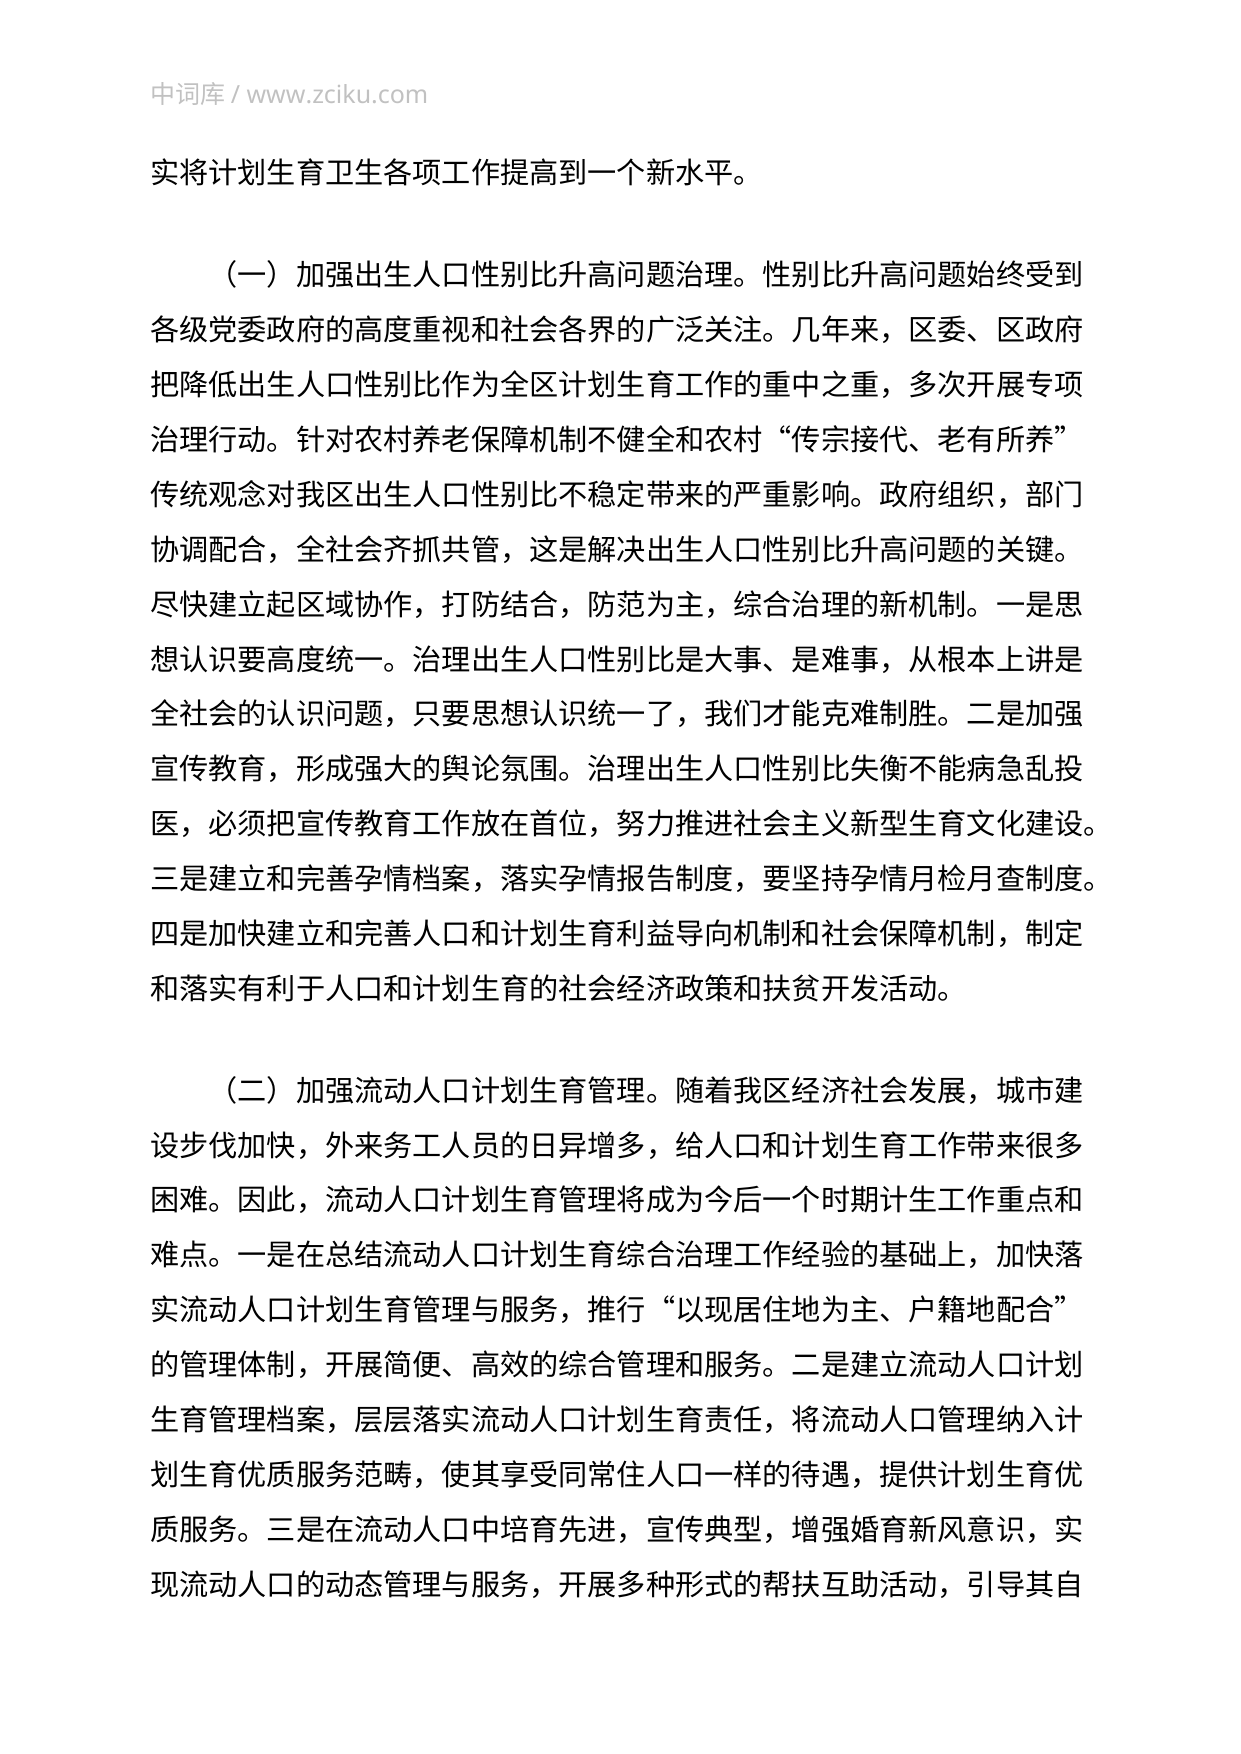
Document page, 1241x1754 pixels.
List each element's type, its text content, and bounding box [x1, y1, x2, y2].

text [150, 150, 1090, 192]
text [150, 1067, 1090, 1603]
text （一）加强出生人口性别比升高问题治理。性别比升高问题始终受到各级党委政府的高度重视和社会各界的广泛关注。几年来，区委、区政府把降低出生人口性别比作为全区计划生育工作的重中之重，多次开展专项治理行动。针对农村养老保障机制不健全和农村“传宗接代、老有所养”传统观念对我区出生人口性别比不稳定带来的严重影响。政府组织，部门协调配合，全社会齐抓共管，这是解决出生人口性别比升高问题的关键。尽快建立起区域协作，打防结合，防范为主，综合治理的新机制。一是思想认识要高度统一。治理出生人口性别比是大事、是难事，从根本上讲是全社会的认识问题，只要思想认识统一了，我们才能克难制胜。二是加强宣传教育，形成强大的舆论氛围。治理出生人口性别比失衡不能病急乱投医，必须把宣传教育工作放在首位，努力推进社会主义新型生育文化建设。三是建立和完善孕情档案，落实孕情报告制度，要坚持孕情月检月查制度。四是加快建立和完善人口和计划生育利益导向机制和社会保障机制，制定和落实有利于人口和计划生育的社会经济政策和扶贫开发活动。 [150, 252, 1090, 1008]
